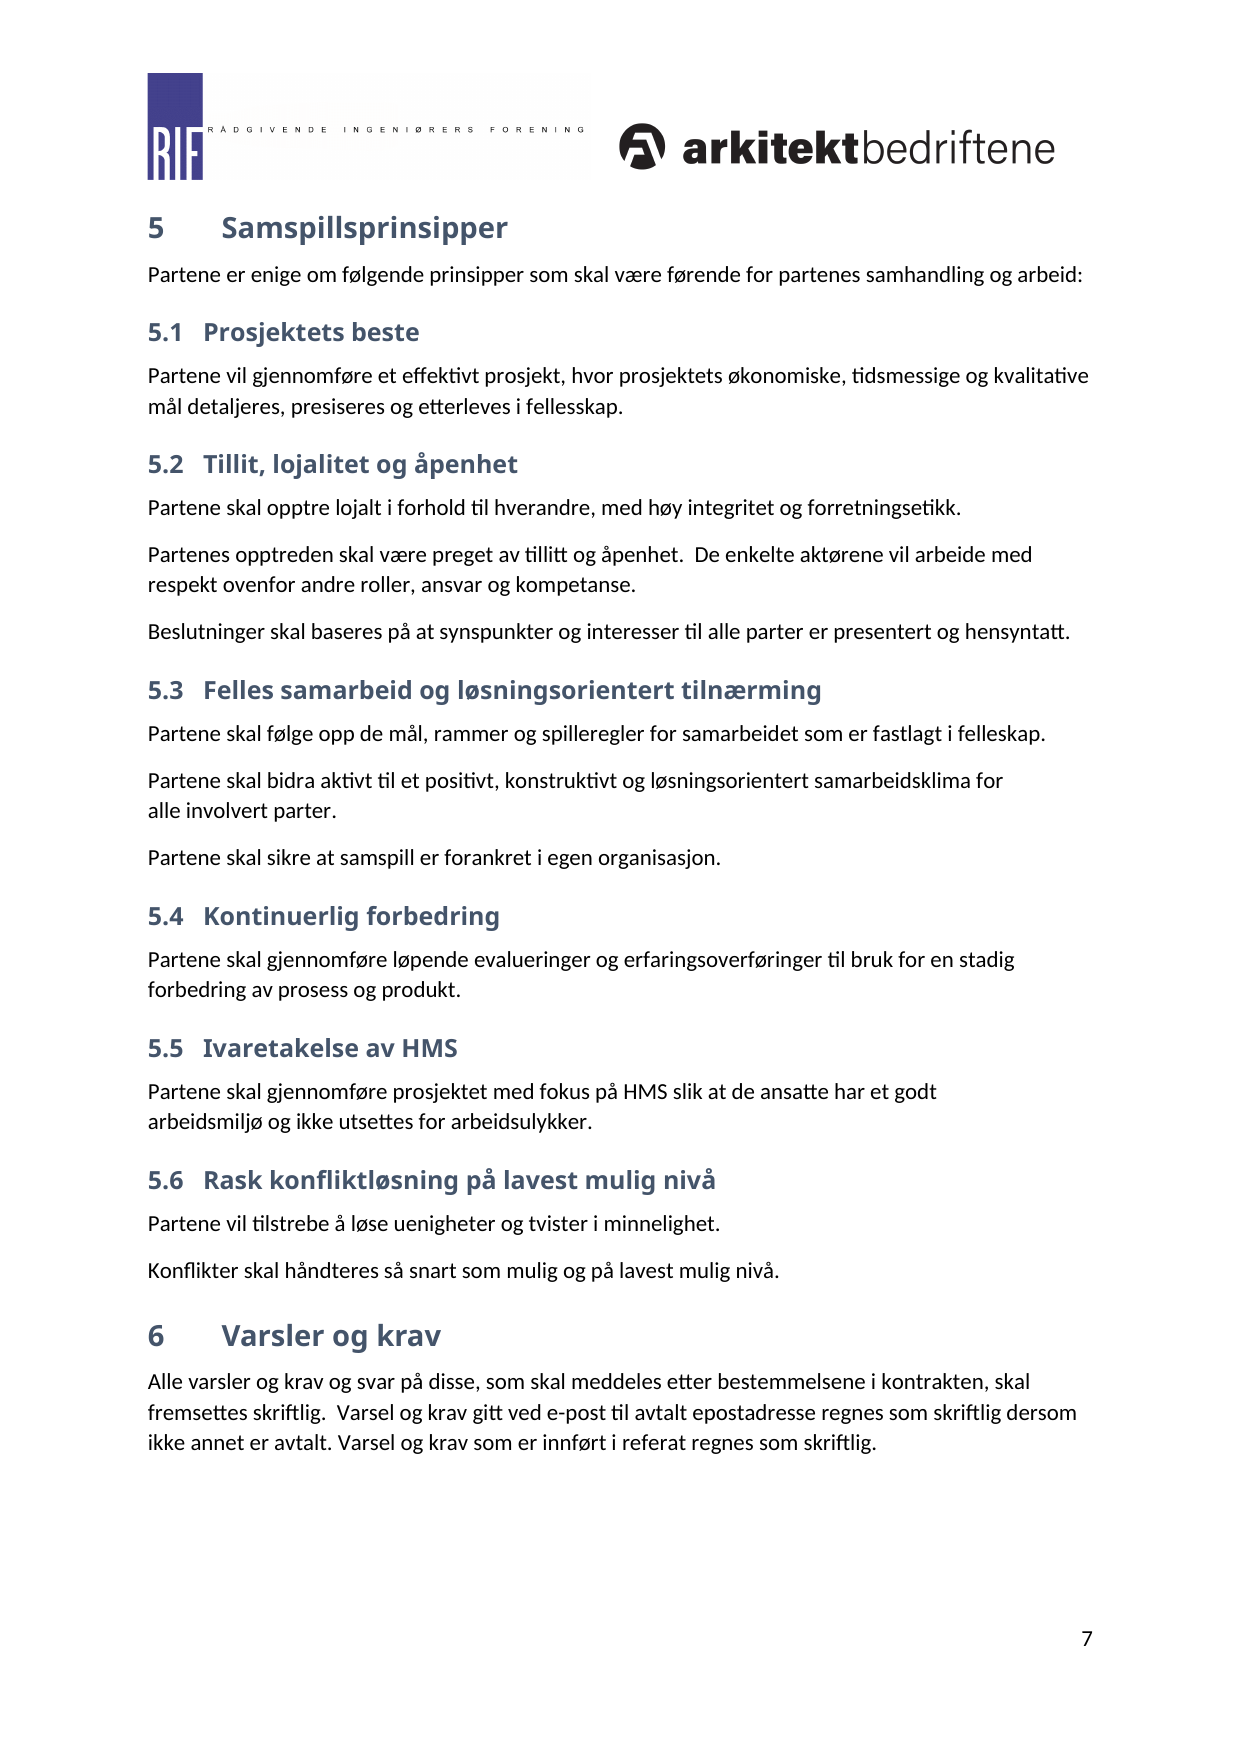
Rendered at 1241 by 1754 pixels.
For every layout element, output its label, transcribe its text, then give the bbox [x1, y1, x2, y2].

subtitle 5.4 Kontinuerlig forbedring [148, 898, 1093, 932]
subtitle 5.6 Rask konfliktløsning på lavest mulig nivå [148, 1162, 1093, 1196]
text Partene er enige om følgende prinsipper som skal være førende for partenes samhandling og arbeid: [148, 260, 1093, 288]
subtitle Samspillsprinsipper [148, 208, 1093, 247]
subtitle 5.5 Ivaretakelse av HMS [148, 1030, 1093, 1064]
text Partene skal gjennomføre løpende evalueringer og erfaringsoverføringer til bruk for en stadig forbedring av prosess og produkt. [148, 945, 1093, 1003]
text Alle varsler og krav og svar på disse, som skal meddeles etter bestemmelsene i kontrakten, skal fremsettes skriftlig. Varsel og krav gitt ved e-post til avtalt epostadresse regnes som skriftlig dersom ikke annet er avtalt. Varsel og krav som er innført i referat regnes som skriftlig. [148, 1367, 1093, 1456]
subtitle 5.2 Tillit, lojalitet og åpenhet [148, 447, 1093, 481]
text Partene skal gjennomføre prosjektet med fokus på HMS slik at de ansatte har et godt arbeidsmiljø og ikke utsettes for arbeidsulykker. [148, 1077, 1093, 1135]
text Partene skal opptre lojalt i forhold til hverandre, med høy integritet og forretningsetikk. [148, 493, 1093, 522]
text Partene vil tilstrebe å løse uenigheter og tvister i minnelighet. [148, 1209, 1093, 1237]
picture [603, 112, 1075, 180]
picture [147, 73, 592, 180]
text Partene skal sikre at samspill er forankret i egen organisasjon. [148, 843, 1093, 871]
text Partenes opptreden skal være preget av tillitt og åpenhet. De enkelte aktørene vil arbeide med respekt ovenfor andre roller, ansvar og kompetanse. [148, 540, 1093, 599]
text Konflikter skal håndteres så snart som mulig og på lavest mulig nivå. [148, 1256, 1093, 1284]
subtitle 5.1 Prosjektets beste [148, 315, 1093, 349]
text Beslutninger skal baseres på at synspunkter og interesser til alle parter er presentert og hensyntatt. [148, 617, 1093, 646]
subtitle Varsler og krav [148, 1315, 1093, 1355]
text Partene skal bidra aktivt til et positivt, konstruktivt og løsningsorientert samarbeidsklima for alle involvert parter. [148, 766, 1093, 824]
subtitle 5.3 Felles samarbeid og løsningsorientert tilnærming [148, 673, 1093, 707]
text Partene vil gjennomføre et effektivt prosjekt, hvor prosjektets økonomiske, tidsmessige og kvalitative mål detaljeres, presiseres og etterleves i fellesskap. [148, 362, 1093, 420]
text Partene skal følge opp de mål, rammer og spilleregler for samarbeidet som er fastlagt i felleskap. [148, 719, 1093, 747]
